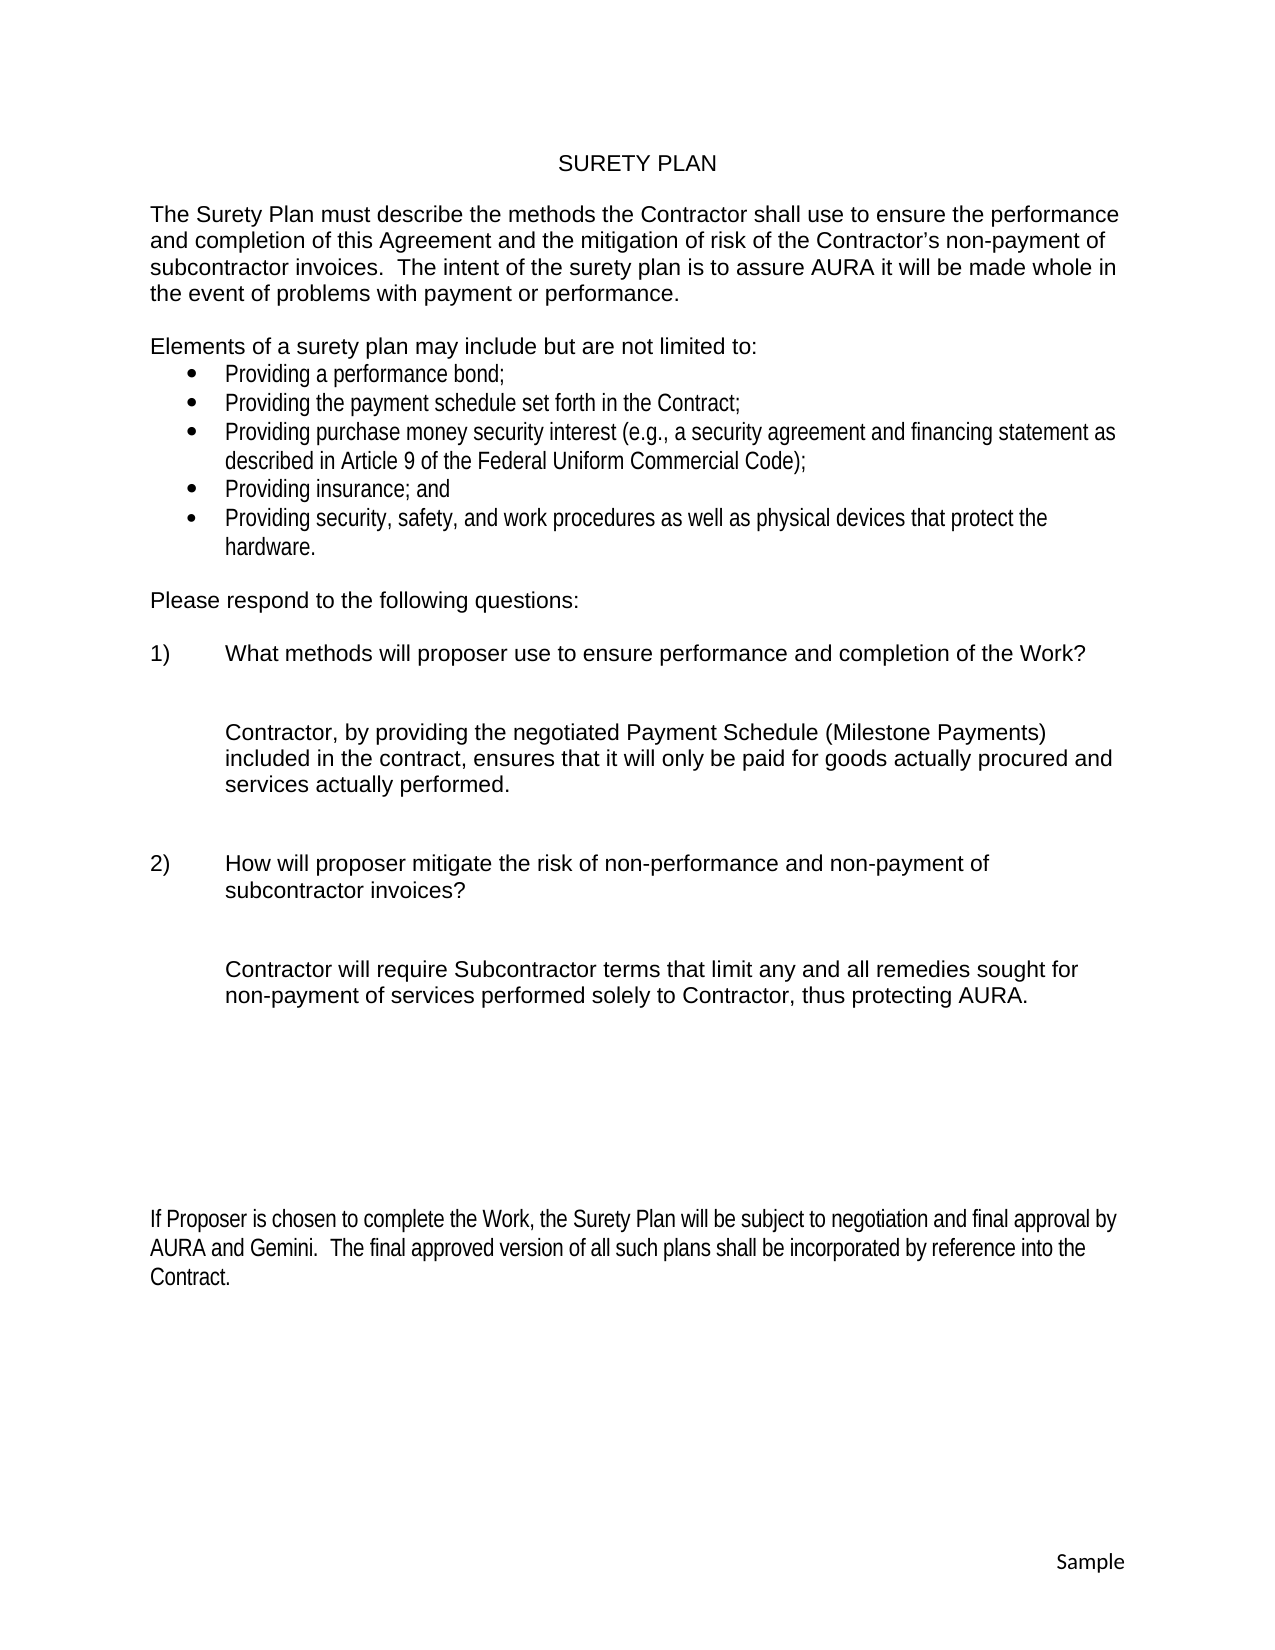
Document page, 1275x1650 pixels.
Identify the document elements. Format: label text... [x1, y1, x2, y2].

list Providing insurance; and [187, 474, 1125, 503]
list Providing a performance bond; [187, 359, 1125, 388]
text If Proposer is chosen to complete the Work, the Surety Plan will be subject to negotiation and final approval by AURA and Gemini. The final approved version of all such plans shall be incorporated by reference into the Contract. [150, 1204, 1125, 1290]
text 1) What methods will proposer use to ensure performance and completion of the Work? [150, 639, 1125, 666]
text Contractor, by providing the negotiated Payment Schedule (Milestone Payments) included in the contract, ensures that it will only be paid for goods actually procured and services actually performed. [225, 719, 1125, 798]
list Providing security, safety, and work procedures as well as physical devices that protect the hardware. [187, 503, 1125, 561]
text Contractor will require Subcontractor terms that limit any and all remedies sought for non-payment of services performed solely to Contractor, thus protecting AURA. [225, 956, 1125, 1008]
text SURETY PLAN [150, 150, 1125, 176]
text Please respond to the following questions: [150, 587, 1125, 613]
text Elements of a surety plan may include but are not limited to: [150, 333, 1125, 359]
list Providing purchase money security interest (e.g., a security agreement and financing statement as described in Article 9 of the Federal Uniform Commercial Code); [187, 417, 1125, 474]
list Providing the payment schedule set forth in the Contract; [187, 388, 1125, 417]
text The Surety Plan must describe the methods the Contractor shall use to ensure the performance and completion of this Agreement and the mitigation of risk of the Contractor’s non-payment of subcontractor invoices. The intent of the surety plan is to assure AURA it will be made whole in the event of problems with payment or performance. [150, 201, 1125, 306]
text 2) How will proposer mitigate the risk of non-performance and non-payment of subcontractor invoices? [150, 850, 1125, 903]
